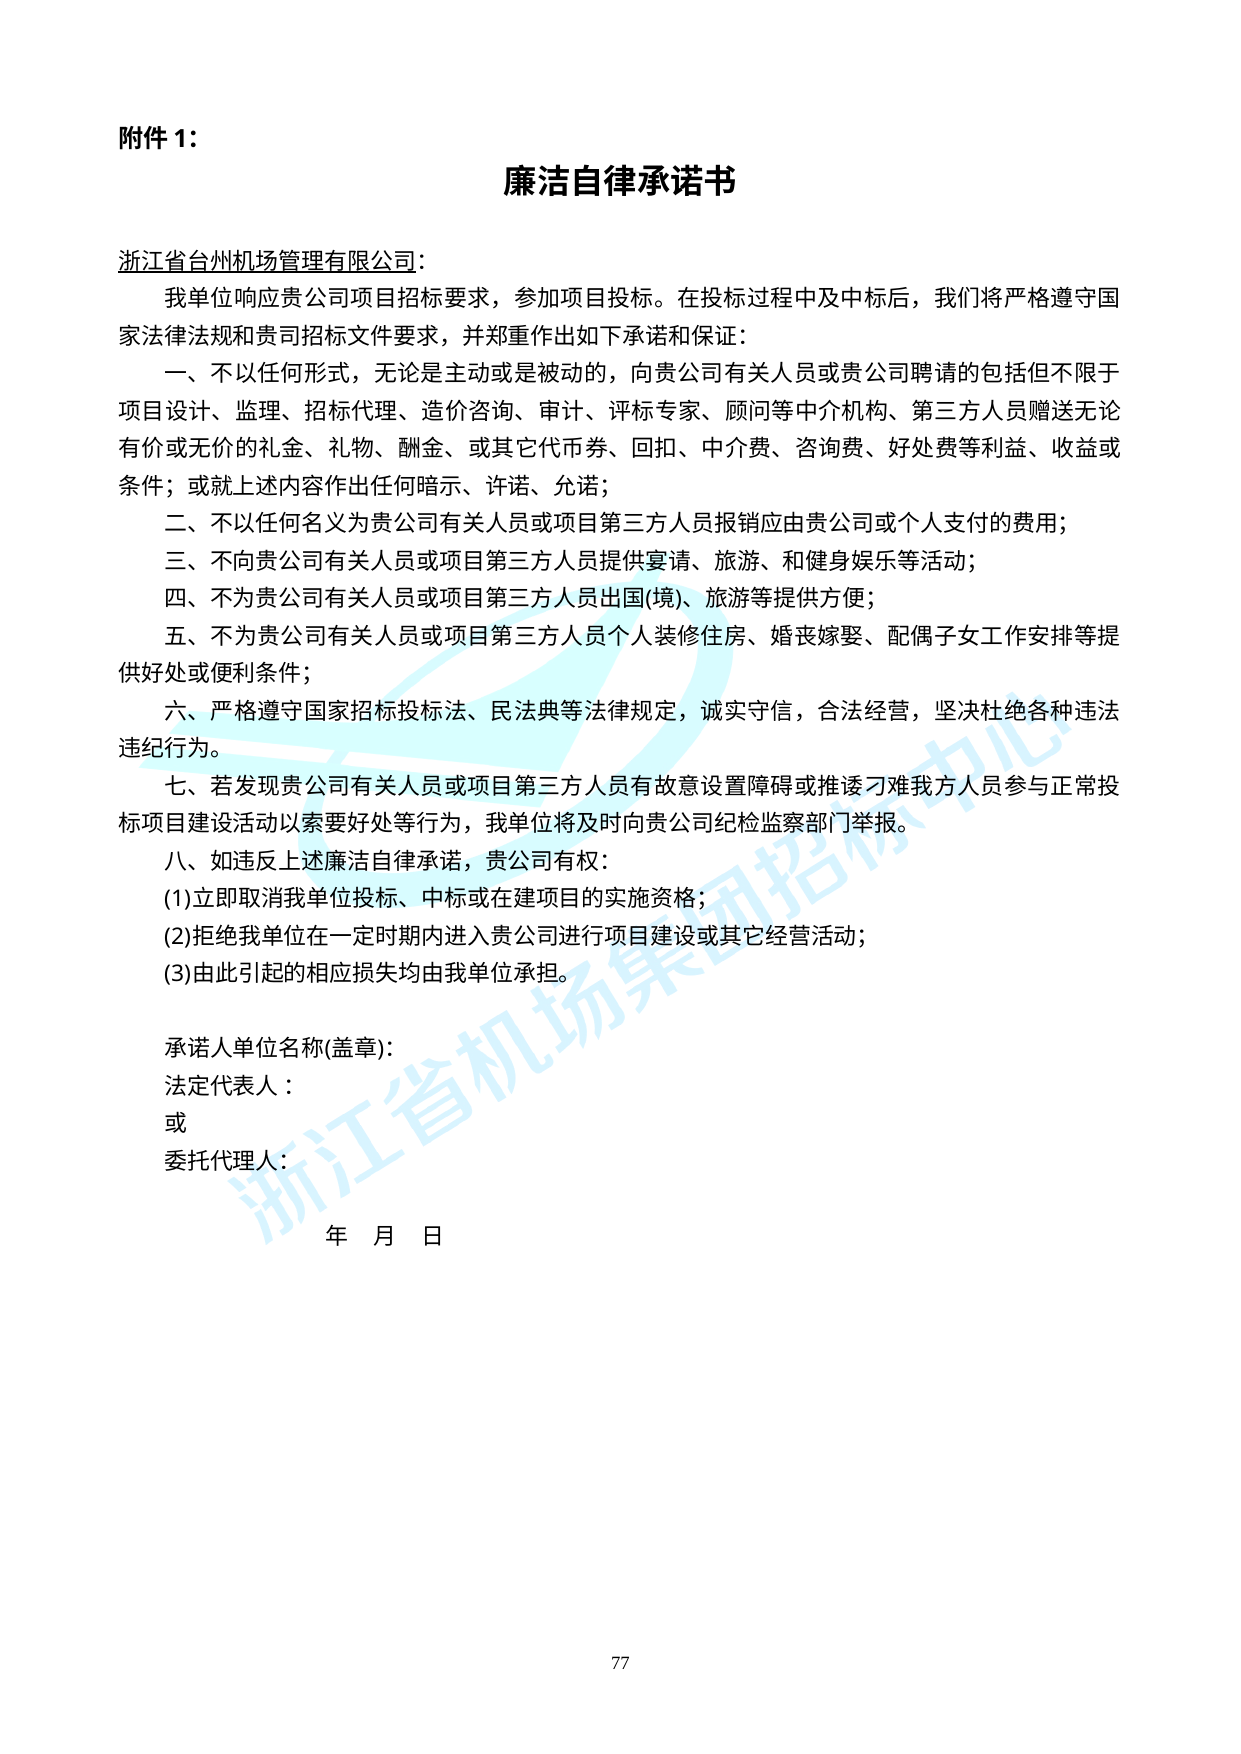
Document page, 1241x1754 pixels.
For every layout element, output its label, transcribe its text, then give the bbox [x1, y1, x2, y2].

text 廉洁自律承诺书 [118, 154, 1122, 203]
text 七、若发现贵公司有关人员或项目第三方人员有故意设置障碍或推诿刁难我方人员参与正常投标项目建设活动以索要好处等行为，我单位将及时向贵公司纪检监察部门举报。 [118, 764, 1122, 839]
text 二、不以任何名义为贵公司有关人员或项目第三方人员报销应由贵公司或个人支付的费用； [118, 502, 1122, 539]
text 委托代理人： [118, 1139, 1122, 1177]
text 年 月 日附件2： [118, 1214, 1122, 1252]
text (1) 立即取消我单位投标、中标或在建项目的实施资格； [118, 877, 1122, 914]
text 四、不为贵公司有关人员或项目第三方人员出国(境)、旅游等提供方便； [118, 577, 1122, 614]
text 五、不为贵公司有关人员或项目第三方人员个人装修住房、婚丧嫁娶、配偶子女工作安排等提供好处或便利条件； [118, 614, 1122, 689]
text 承诺人单位名称(盖章)： [118, 1027, 1122, 1064]
text 或 [118, 1102, 1122, 1139]
text 我单位响应贵公司项目招标要求，参加项目投标。在投标过程中及中标后，我们将严格遵守国家法律法规和贵司招标文件要求，并郑重作出如下承诺和保证： [118, 277, 1122, 352]
text 六、严格遵守国家招标投标法、民法典等法律规定，诚实守信，合法经营，坚决杜绝各种违法违纪行为。 [118, 689, 1122, 764]
text 法定代表人 ： [118, 1064, 1122, 1102]
text (2) 拒绝我单位在一定时期内进入贵公司进行项目建设或其它经营活动； [118, 914, 1122, 952]
text 三、不向贵公司有关人员或项目第三方人员提供宴请、旅游、和健身娱乐等活动； [118, 539, 1122, 577]
text 八、如违反上述廉洁自律承诺，贵公司有权： [118, 839, 1122, 877]
text 浙江省台州机场管理有限公司： [118, 239, 1122, 277]
text (3) 由此引起的相应损失均由我单位承担。 [118, 952, 1122, 989]
text 附件1： [118, 118, 1122, 154]
text 一、不以任何形式，无论是主动或是被动的，向贵公司有关人员或贵公司聘请的包括但不限于项目设计、监理、招标代理、造价咨询、审计、评标专家、顾问等中介机构、第三方人员赠送无论有价或无价的礼金、礼物、酬金、或其它代币券、回扣、中介费、咨询费、好处费等利益、收益或条件；或就上述内容作出任何暗示、许诺、允诺； [118, 352, 1122, 502]
